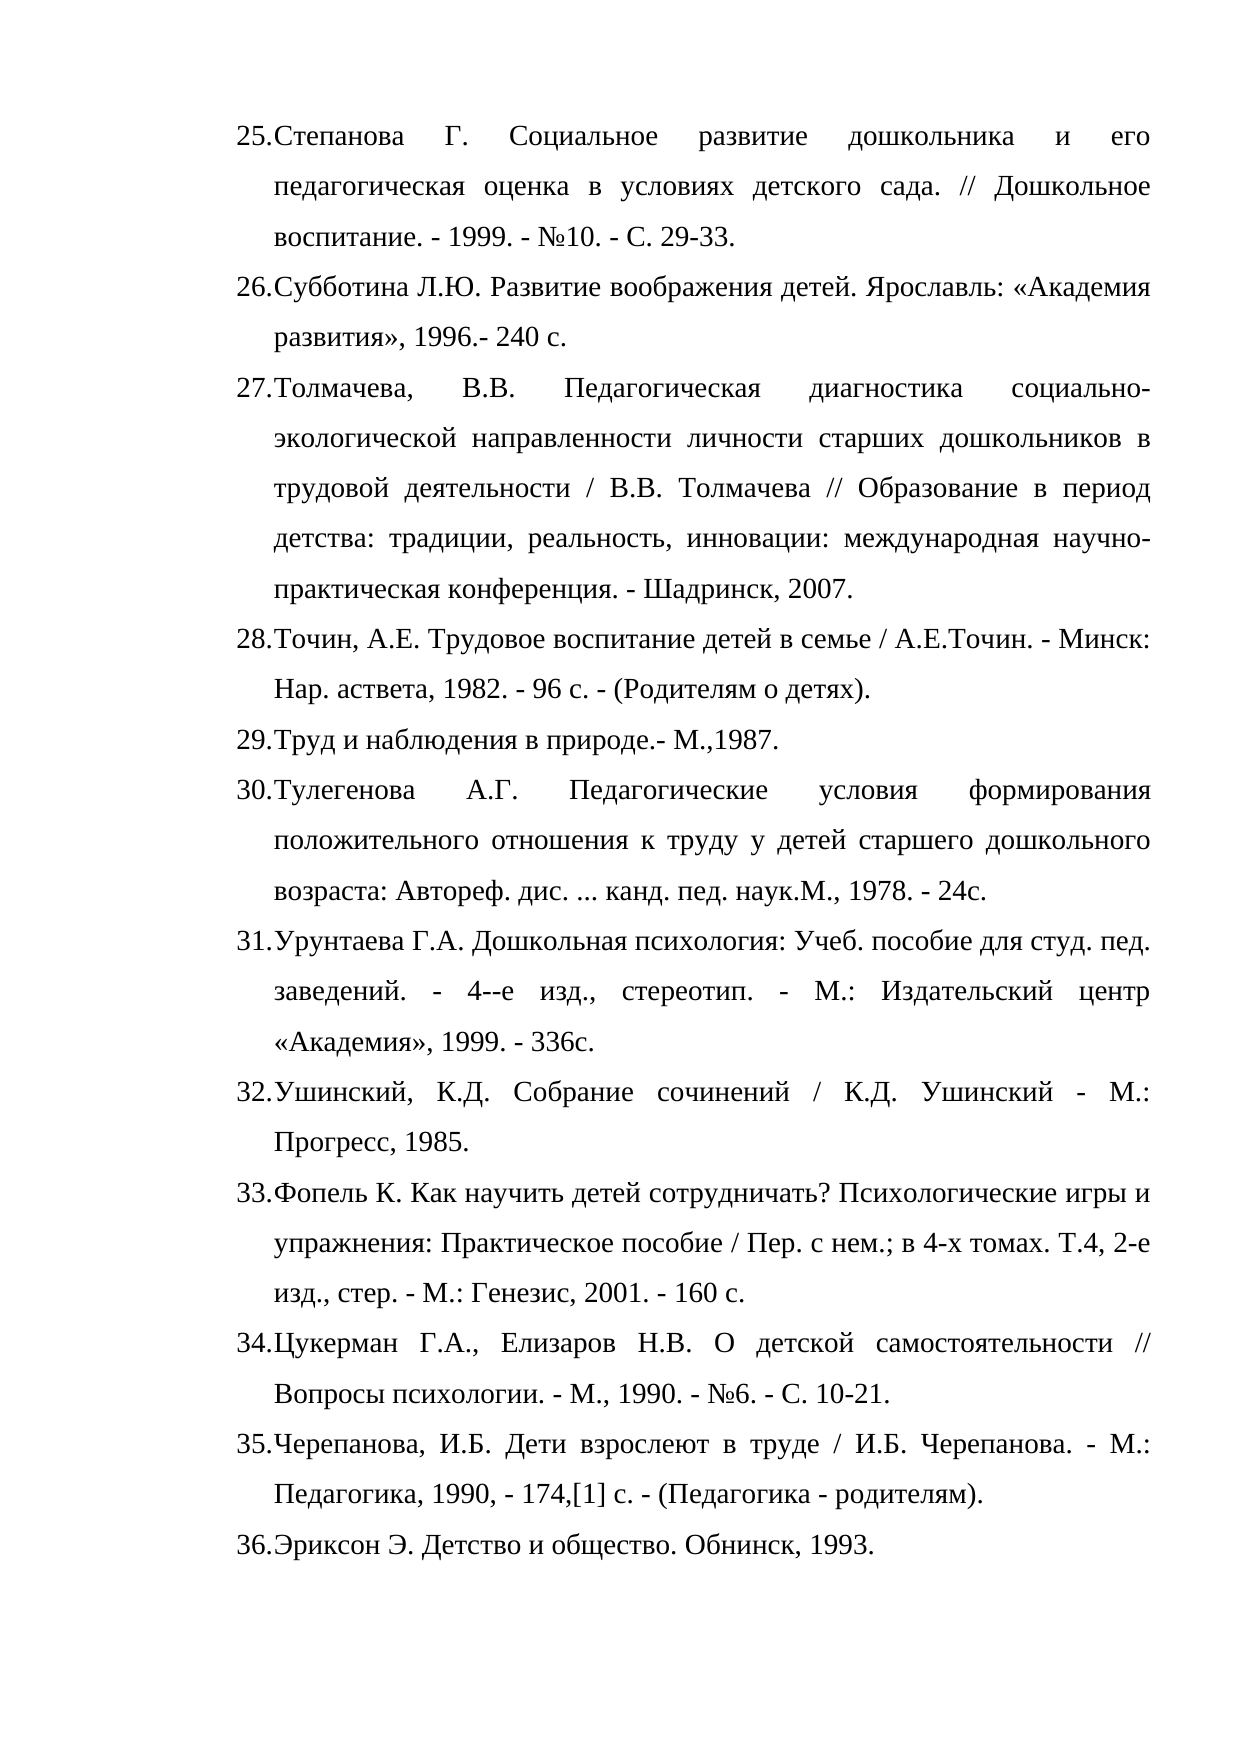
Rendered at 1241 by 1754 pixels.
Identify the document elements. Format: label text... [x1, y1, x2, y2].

list Труд и наблюдения в природе.- М.,1987. [236, 722, 1152, 755]
list Цукерман Г.А., Елизаров Н.В. О детской самостоятельности // Вопросы психологии. - М., 1990. - №6. - С. 10-21. [236, 1326, 1152, 1409]
list Субботина Л.Ю. Развитие воображения детей. Ярославль: «Академия развития», 1996.- 240 с. [236, 269, 1152, 353]
list Тулегенова А.Г. Педагогические условия формирования положительного отношения к труду у детей старшего дошкольного возраста: Автореф. дис. ... канд. пед. наук.М., 1978. - 24с. [236, 772, 1152, 906]
list Точин, А.Е. Трудовое воспитание детей в семье / А.Е.Точин. - Минск: Нар. аствета, 1982. - 96 с. - (Родителям о детях). [236, 621, 1152, 705]
list Ушинский, К.Д. Собрание сочинений / К.Д. Ушинский - М.: Прогресс, 1985. [236, 1074, 1152, 1158]
list Черепанова, И.Б. Дети взрослеют в труде / И.Б. Черепанова. - М.: Педагогика, 1990, - 174,[1] с. - (Педагогика - родителям). [236, 1426, 1152, 1510]
list Урунтаева Г.А. Дошкольная психология: Учеб. пособие для студ. пед. заведений. - 4--е изд., стереотип. - М.: Издательский центр «Академия», 1999. - 336с. [236, 923, 1152, 1057]
list Толмачева, В.В. Педагогическая диагностика социально-экологической направленности личности старших дошкольников в трудовой деятельности / В.В. Толмачева // Образование в период детства: традиции, реальность, инновации: международная научно-практическая конференция. - Шадринск, 2007. [236, 370, 1152, 604]
list Степанова Г. Социальное развитие дошкольника и его педагогическая оценка в условиях детского сада. // Дошкольное воспитание. - 1999. - №10. - С. 29-33. [236, 118, 1152, 252]
list Эриксон Э. Детство и общество. Обнинск, 1993. [236, 1527, 1152, 1560]
list Фопель К. Как научить детей сотрудничать? Психологические игры и упражнения: Практическое пособие / Пер. с нем.; в 4-х томах. Т.4, 2-е изд., стер. - М.: Генезис, 2001. - 160 с. [236, 1175, 1152, 1309]
